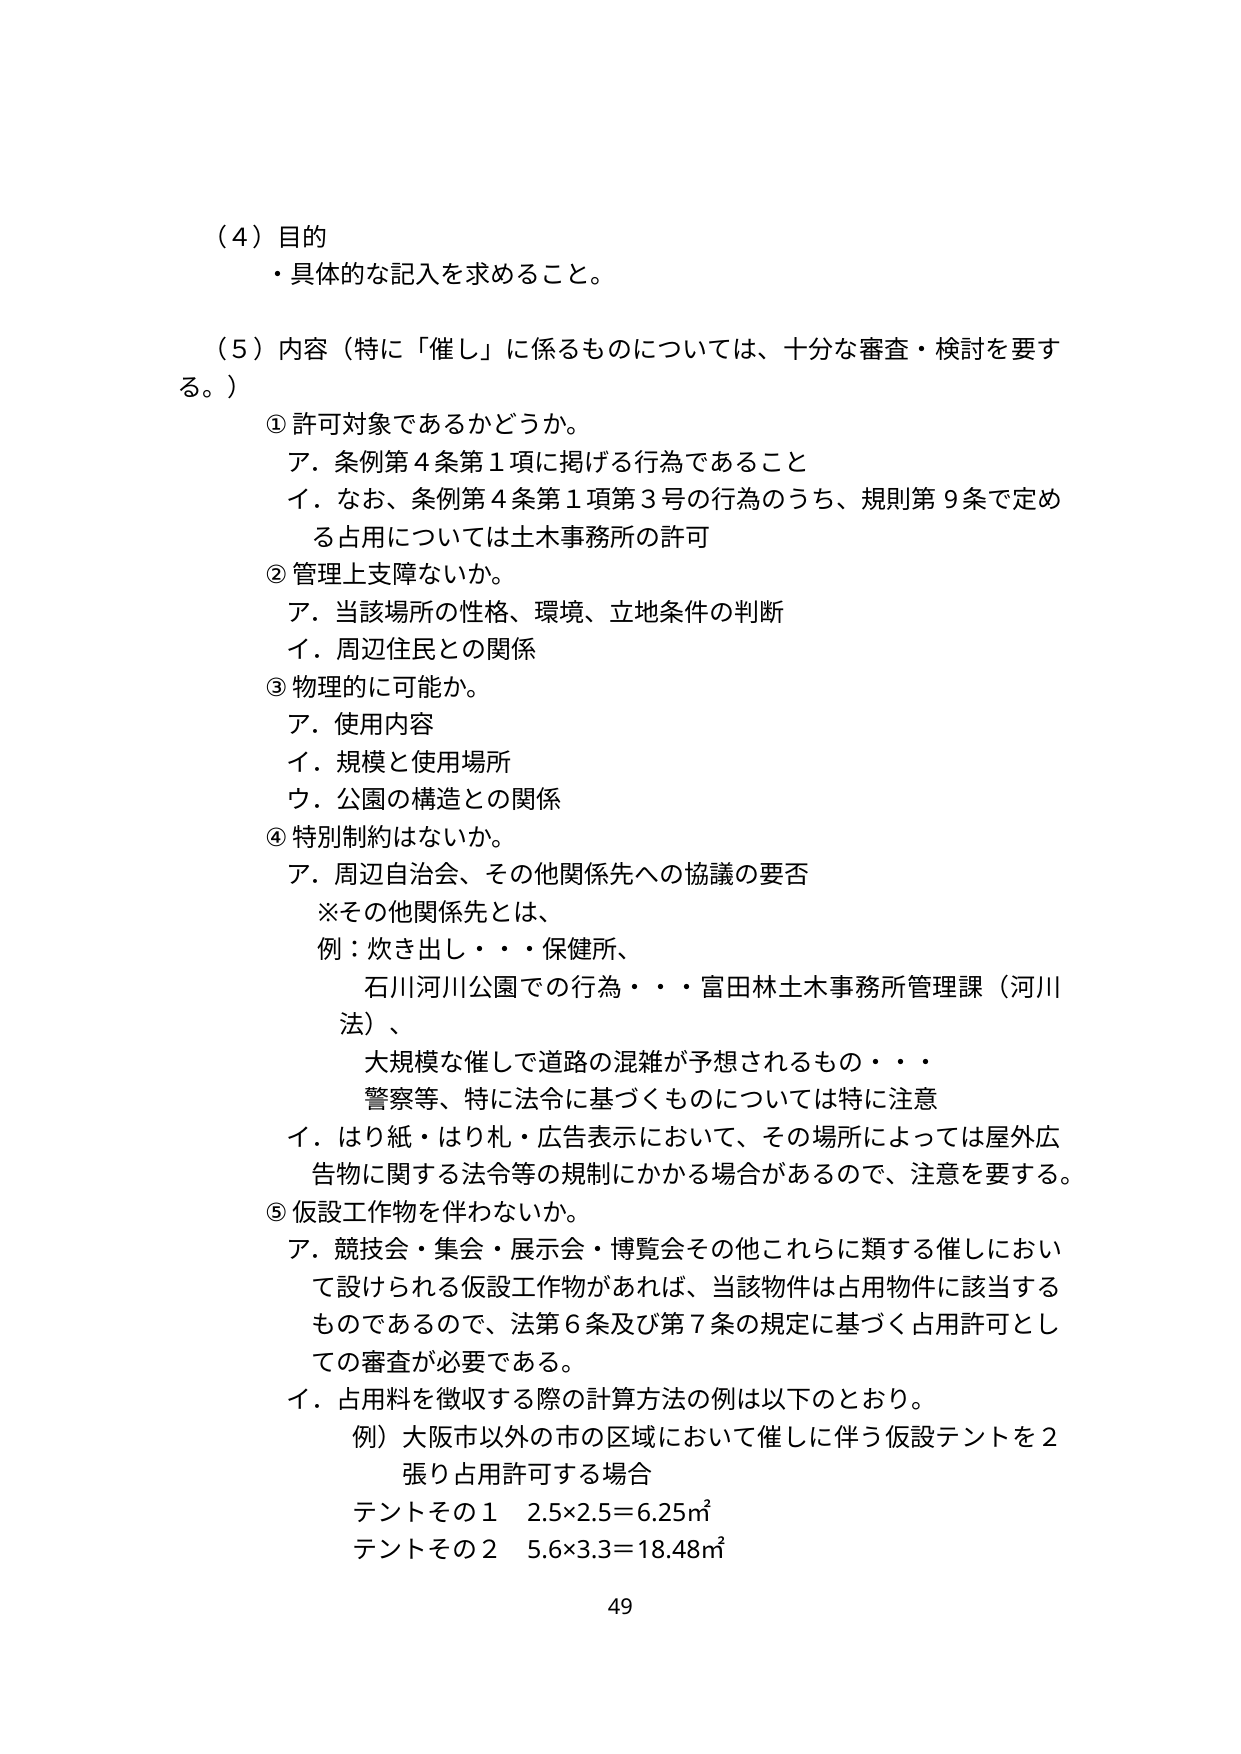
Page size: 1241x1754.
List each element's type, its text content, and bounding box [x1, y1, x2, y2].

text ①許可対象であるかどうか。 [265, 404, 1063, 442]
text ④特別制約はないか。 [265, 817, 1063, 854]
text ③物理的に可能か。 [265, 667, 1063, 704]
text イ．周辺住民との関係 [287, 629, 1063, 667]
text 例：炊き出し・・・保健所、 [318, 929, 1063, 967]
text ②管理上支障ないか。 [265, 554, 1063, 592]
text 例）大阪市以外の市の区域において催しに伴う仮設テントを２張り占用許可する場合 [352, 1417, 1063, 1492]
text テントその２ 5.6×3.3＝18.48㎡ [352, 1529, 1063, 1567]
text ・具体的な記入を求めること。 [265, 254, 1063, 292]
text ア．競技会・集会・展示会・博覧会その他これらに類する催しにおいて設けられる仮設工作物があれば、当該物件は占用物件に該当するものであるので、法第６条及び第７条の規定に基づく占用許可としての審査が必要である。 [287, 1229, 1063, 1379]
text イ．はり紙・はり札・広告表示において、その場所によっては屋外広告物に関する法令等の規制にかかる場合があるので、注意を要する。 [287, 1117, 1063, 1192]
text （５）内容（特に「催し」に係るものについては、十分な審査・検討を要する。） [177, 329, 1063, 404]
text 石川河川公園での行為・・・富田林土木事務所管理課（河川法）、 [339, 967, 1063, 1042]
text ア．周辺自治会、その他関係先への協議の要否 [287, 854, 1063, 892]
text 大規模な催しで道路の混雑が予想されるもの・・・ [339, 1042, 1063, 1079]
text イ．規模と使用場所 [287, 742, 1063, 779]
text 警察等、特に法令に基づくものについては特に注意 [339, 1079, 1063, 1117]
text ア．当該場所の性格、環境、立地条件の判断 [287, 592, 1063, 629]
text ※その他関係先とは、 [318, 892, 1063, 929]
text テントその１ 2.5×2.5＝6.25㎡ [352, 1492, 1063, 1529]
text ア．使用内容 [287, 704, 1063, 742]
text （４）目的 [177, 217, 1063, 254]
text ア．条例第４条第１項に掲げる行為であること [287, 442, 1063, 479]
text ウ．公園の構造との関係 [287, 779, 1063, 817]
text ⑤仮設工作物を伴わないか。 [265, 1192, 1063, 1229]
text イ．占用料を徴収する際の計算方法の例は以下のとおり。 [287, 1379, 1063, 1417]
text イ．なお、条例第４条第１項第３号の行為のうち、規則第9条で定める占用については土木事務所の許可 [287, 479, 1063, 554]
